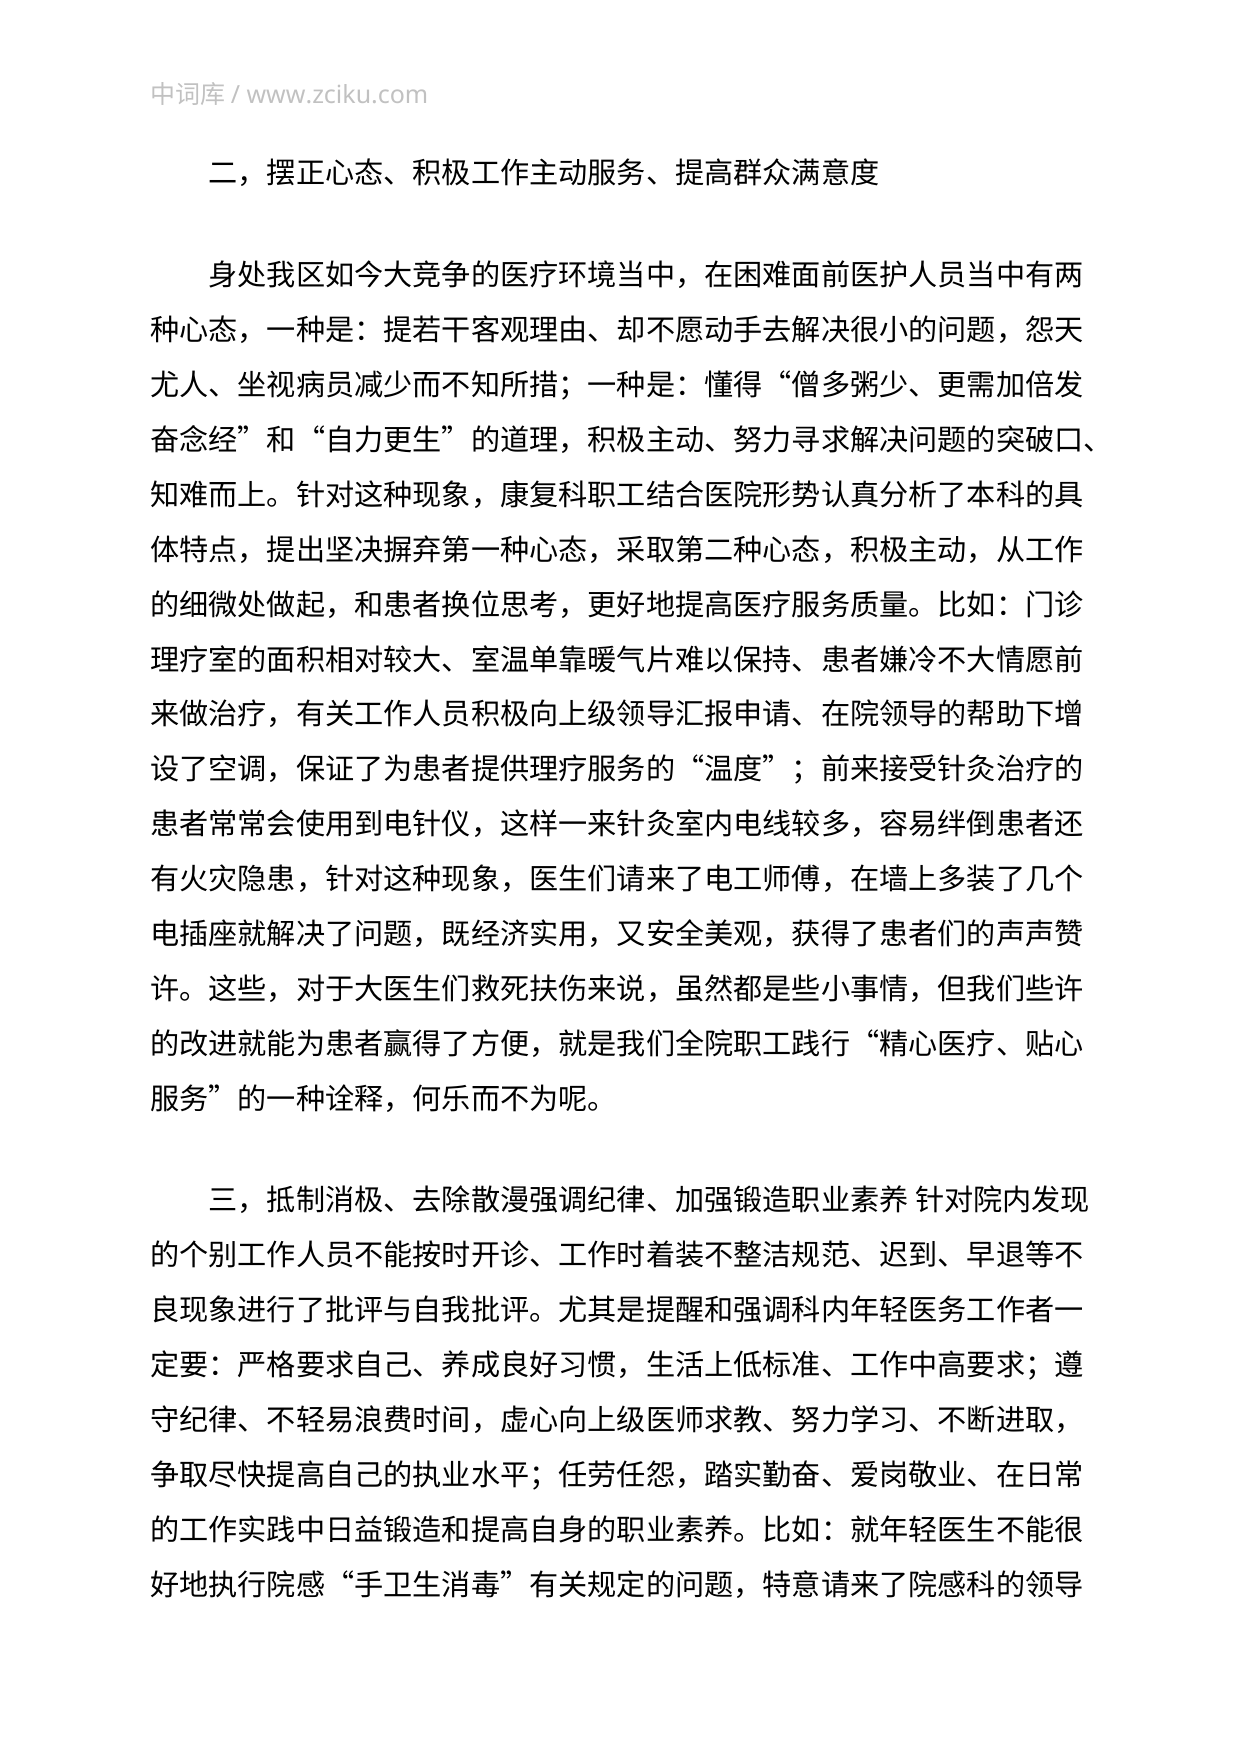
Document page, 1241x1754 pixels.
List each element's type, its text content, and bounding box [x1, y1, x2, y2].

text 身处我区如今大竞争的医疗环境当中，在困难面前医护人员当中有两种心态，一种是：提若干客观理由、却不愿动手去解决很小的问题，怨天尤人、坐视病员减少而不知所措；一种是：懂得“僧多粥少、更需加倍发奋念经”和“自力更生”的道理，积极主动、努力寻求解决问题的突破口、知难而上。针对这种现象，康复科职工结合医院形势认真分析了本科的具体特点，提出坚决摒弃第一种心态，采取第二种心态，积极主动，从工作的细微处做起，和患者换位思考，更好地提高医疗服务质量。比如：门诊理疗室的面积相对较大、室温单靠暖气片难以保持、患者嫌冷不大情愿前来做治疗，有关工作人员积极向上级领导汇报申请、在院领导的帮助下增设了空调，保证了为患者提供理疗服务的“温度”；前来接受针灸治疗的患者常常会使用到电针仪，这样一来针灸室内电线较多，容易绊倒患者还有火灾隐患，针对这种现象，医生们请来了电工师傅，在墙上多装了几个电插座就解决了问题，既经济实用，又安全美观，获得了患者们的声声赞许。这些，对于大医生们救死扶伤来说，虽然都是些小事情，但我们些许的改进就能为患者赢得了方便，就是我们全院职工践行“精心医疗、贴心服务”的一种诠释，何乐而不为呢。 [150, 252, 1090, 1117]
text 二，摆正心态、积极工作主动服务、提高群众满意度 [150, 150, 1090, 192]
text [150, 1177, 1090, 1603]
